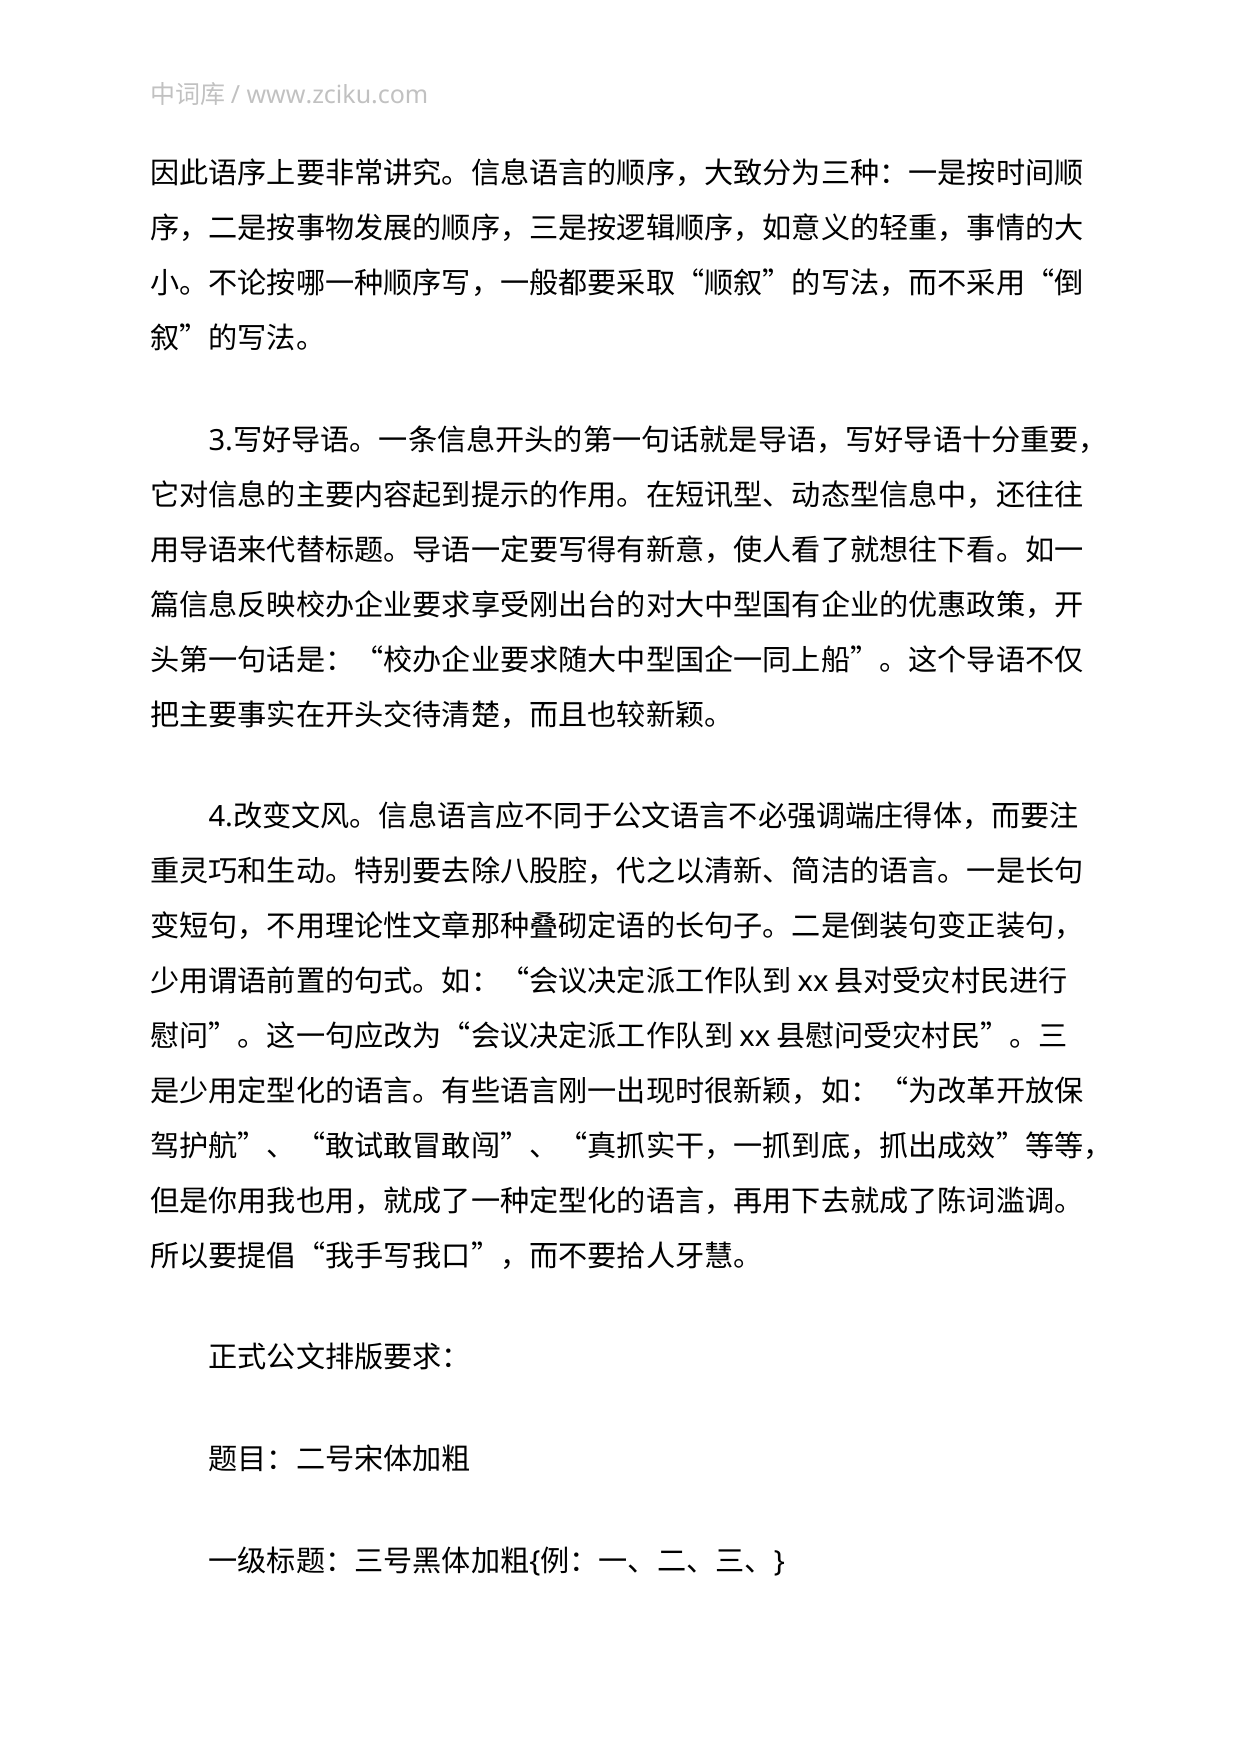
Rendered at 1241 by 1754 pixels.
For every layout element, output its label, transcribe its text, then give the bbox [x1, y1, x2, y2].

text 一级标题：三号黑体加粗{例：一、二、三、} [150, 1538, 1090, 1580]
text 题目：二号宋体加粗 [150, 1436, 1090, 1478]
text 正式公文排版要求： [150, 1334, 1090, 1376]
text 4.改变文风。信息语言应不同于公文语言不必强调端庄得体，而要注重灵巧和生动。特别要去除八股腔，代之以清新、简洁的语言。一是长句变短句，不用理论性文章那种叠砌定语的长句子。二是倒装句变正装句，少用谓语前置的句式。如：“会议决定派工作队到xx县对受灾村民进行慰问”。这一句应改为“会议决定派工作队到xx县慰问受灾村民”。三是少用定型化的语言。有些语言刚一出现时很新颖，如：“为改革开放保驾护航”、“敢试敢冒敢闯”、“真抓实干，一抓到底，抓出成效”等等，但是你用我也用，就成了一种定型化的语言，再用下去就成了陈词滥调。所以要提倡“我手写我口”，而不要拾人牙慧。 [150, 793, 1090, 1274]
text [150, 150, 1090, 357]
text 3.写好导语。一条信息开头的第一句话就是导语，写好导语十分重要，它对信息的主要内容起到提示的作用。在短讯型、动态型信息中，还往往用导语来代替标题。导语一定要写得有新意，使人看了就想往下看。如一篇信息反映校办企业要求享受刚出台的对大中型国有企业的优惠政策，开头第一句话是：“校办企业要求随大中型国企一同上船”。这个导语不仅把主要事实在开头交待清楚，而且也较新颖。 [150, 416, 1090, 733]
